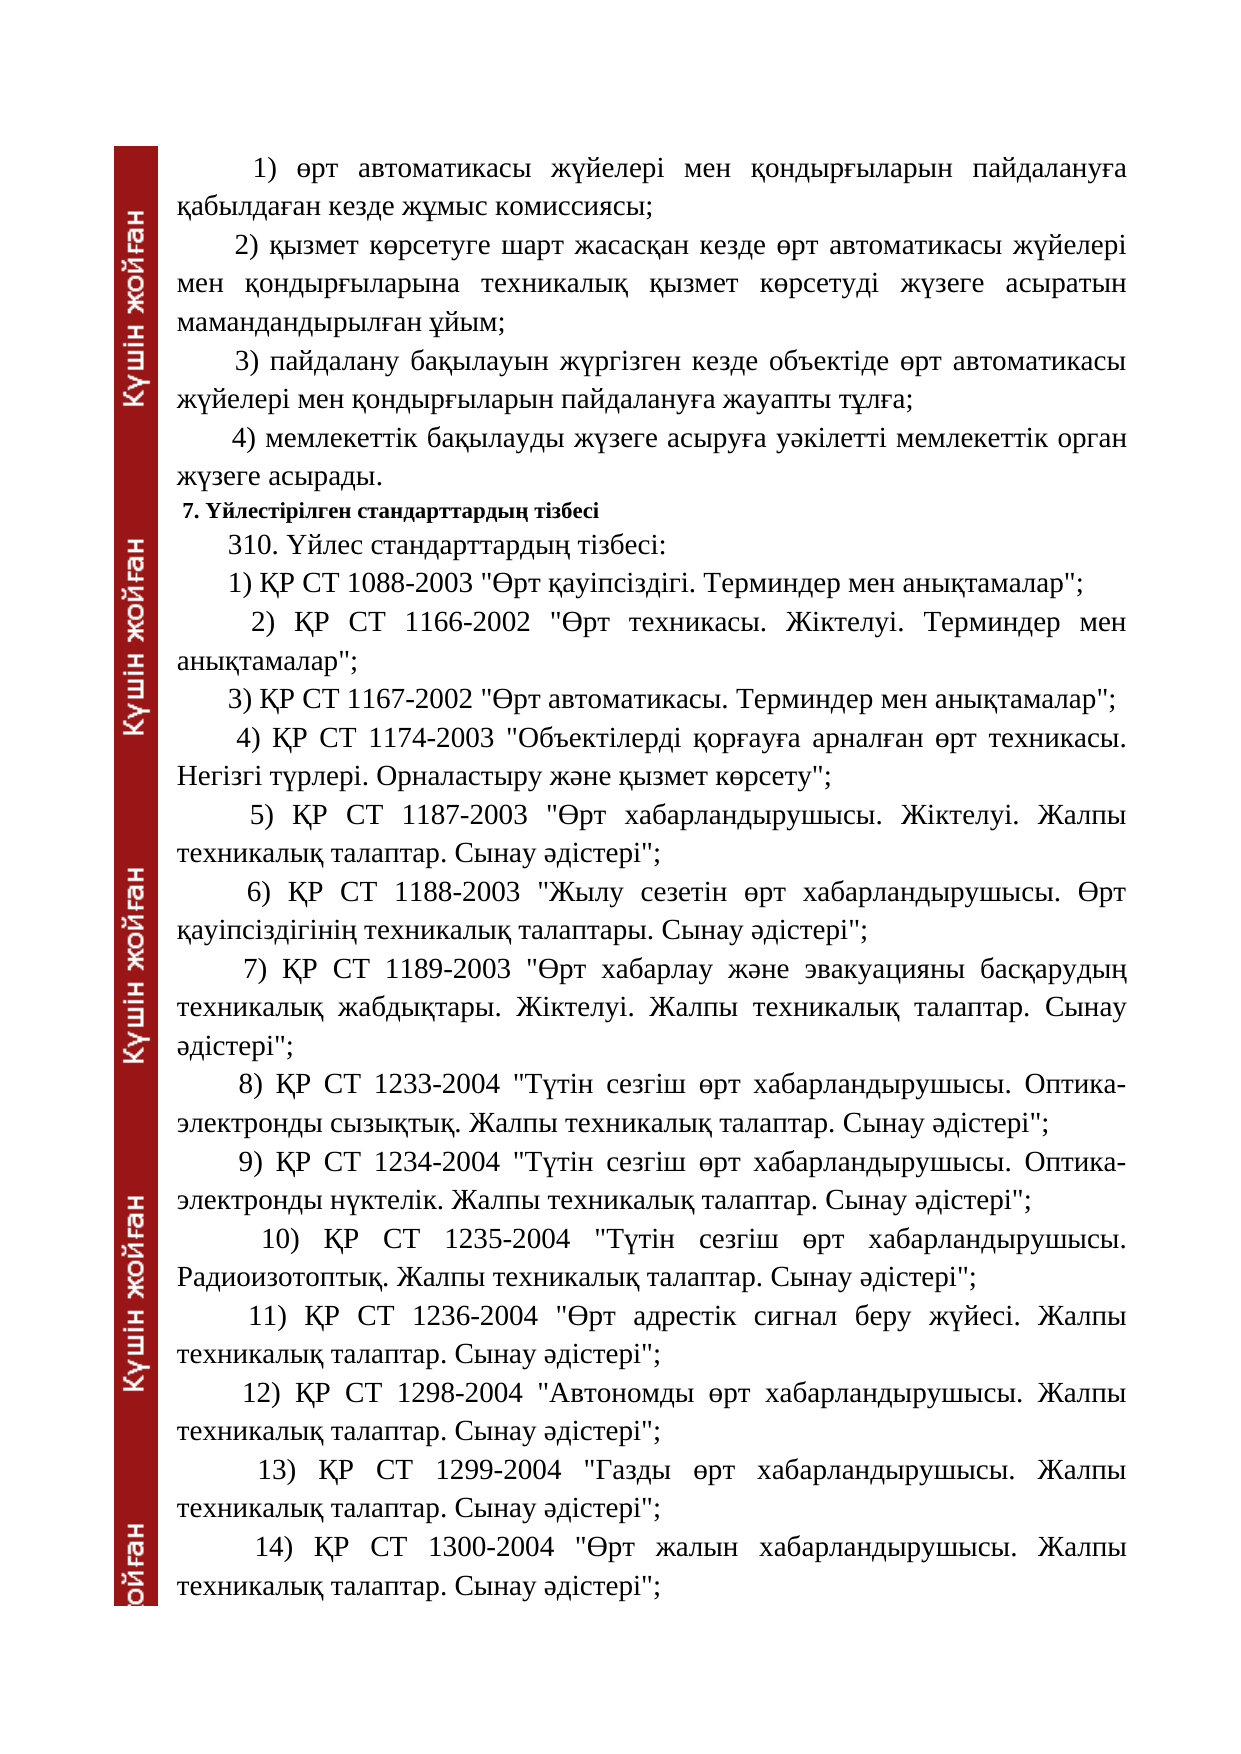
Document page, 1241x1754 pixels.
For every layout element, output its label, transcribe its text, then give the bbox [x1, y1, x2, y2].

text 14) ҚР СТ 1300-2004 "Өрт жалын хабарландырушысы. Жалпы техникалық талаптар. Сынау әдістері"; [112, 1529, 1128, 1601]
text 310. Үйлес стандарттардың тізбесі: [112, 527, 1128, 561]
picture [114, 1370, 158, 1375]
picture [114, 222, 158, 227]
picture [114, 946, 158, 951]
picture [114, 792, 158, 797]
picture [114, 523, 158, 527]
picture [114, 1447, 158, 1452]
text 2) қызмет көрсетуге шарт жасасқан кезде өрт автоматикасы жүйелері мен қондырғыларына техникалық қызмет көрсетуді жүзеге асыратын мамандандырылған ұйым; [112, 227, 1128, 338]
picture [114, 1062, 158, 1067]
picture [114, 415, 158, 420]
picture [114, 1601, 158, 1606]
picture [114, 715, 158, 720]
picture [114, 1216, 158, 1221]
text 5) ҚР СТ 1187-2003 "Өрт хабарландырушысы. Жіктелуі. Жалпы техникалық талаптар. Сынау әдістері"; [112, 797, 1128, 869]
picture [114, 338, 158, 343]
text 13) ҚР СТ 1299-2004 "Газды өрт хабарландырушысы. Жалпы техникалық талаптар. Сынау әдістері"; [112, 1452, 1128, 1524]
picture [114, 676, 158, 681]
text 7) ҚР СТ 1189-2003 "Өрт хабарлау және эвакуацияны басқарудың техникалық жабдықтары. Жіктелуі. Жалпы техникалық талаптар. Сынау әдістері"; [112, 951, 1128, 1062]
text 9) ҚР СТ 1234-2004 "Түтін сезгіш өрт хабарландырушысы. Оптика-электронды нүктелік. Жалпы техникалық талаптар. Сынау әдістері"; [112, 1144, 1128, 1216]
text 4) ҚР СТ 1174-2003 "Объектілерді қорғауға арналған өрт техникасы. Негізгі түрлері. Орналастыру және қызмет көрсету"; [112, 720, 1128, 792]
text 3) ҚР СТ 1167-2002 "Өрт автоматикасы. Терминдер мен анықтамалар"; [112, 681, 1128, 715]
text 4) мемлекеттік бақылауды жүзеге асыруға уәкілетті мемлекеттік орган жүзеге асырады. [112, 420, 1128, 492]
picture [114, 146, 158, 150]
text 1) өрт автоматикасы жүйелері мен қондырғыларын пайдалануға қабылдаған кезде жұмыс комиссиясы; [112, 150, 1128, 222]
picture [114, 1293, 158, 1298]
text 3) пайдалану бақылауын жүргізген кезде объектіде өрт автоматикасы жүйелері мен қондырғыларын пайдалануға жауапты тұлға; [112, 343, 1128, 415]
picture [114, 561, 158, 566]
text 12) ҚР СТ 1298-2004 "Автономды өрт хабарландырушысы. Жалпы техникалық талаптар. Сынау әдістері"; [112, 1375, 1128, 1447]
picture [114, 599, 158, 604]
text 7. Үйлестірілген стандарттардың тізбесі [112, 497, 1128, 523]
picture [114, 492, 158, 497]
text 11) ҚР СТ 1236-2004 "Өрт адрестік сигнал беру жүйесі. Жалпы техникалық талаптар. Сынау әдістері"; [112, 1298, 1128, 1370]
picture [114, 1524, 158, 1529]
picture [114, 869, 158, 874]
text 10) ҚР СТ 1235-2004 "Түтін сезгіш өрт хабарландырушысы. Радиоизотоптық. Жалпы техникалық талаптар. Сынау әдістері"; [112, 1221, 1128, 1293]
text 1) ҚР СТ 1088-2003 "Өрт қауіпсіздігі. Терминдер мен анықтамалар"; [112, 566, 1128, 599]
text 2) ҚР СТ 1166-2002 "Өрт техникасы. Жіктелуі. Терминдер мен анықтамалар"; [112, 604, 1128, 676]
text 8) ҚР СТ 1233-2004 "Түтін сезгіш өрт хабарландырушысы. Оптика-электронды сызықтық. Жалпы техникалық талаптар. Сынау әдістері"; [112, 1067, 1128, 1139]
picture [114, 1139, 158, 1144]
text 6) ҚР СТ 1188-2003 "Жылу сезетін өрт хабарландырушысы. Өрт қауіпсіздігінің техникалық талаптары. Сынау әдістері"; [112, 874, 1128, 946]
